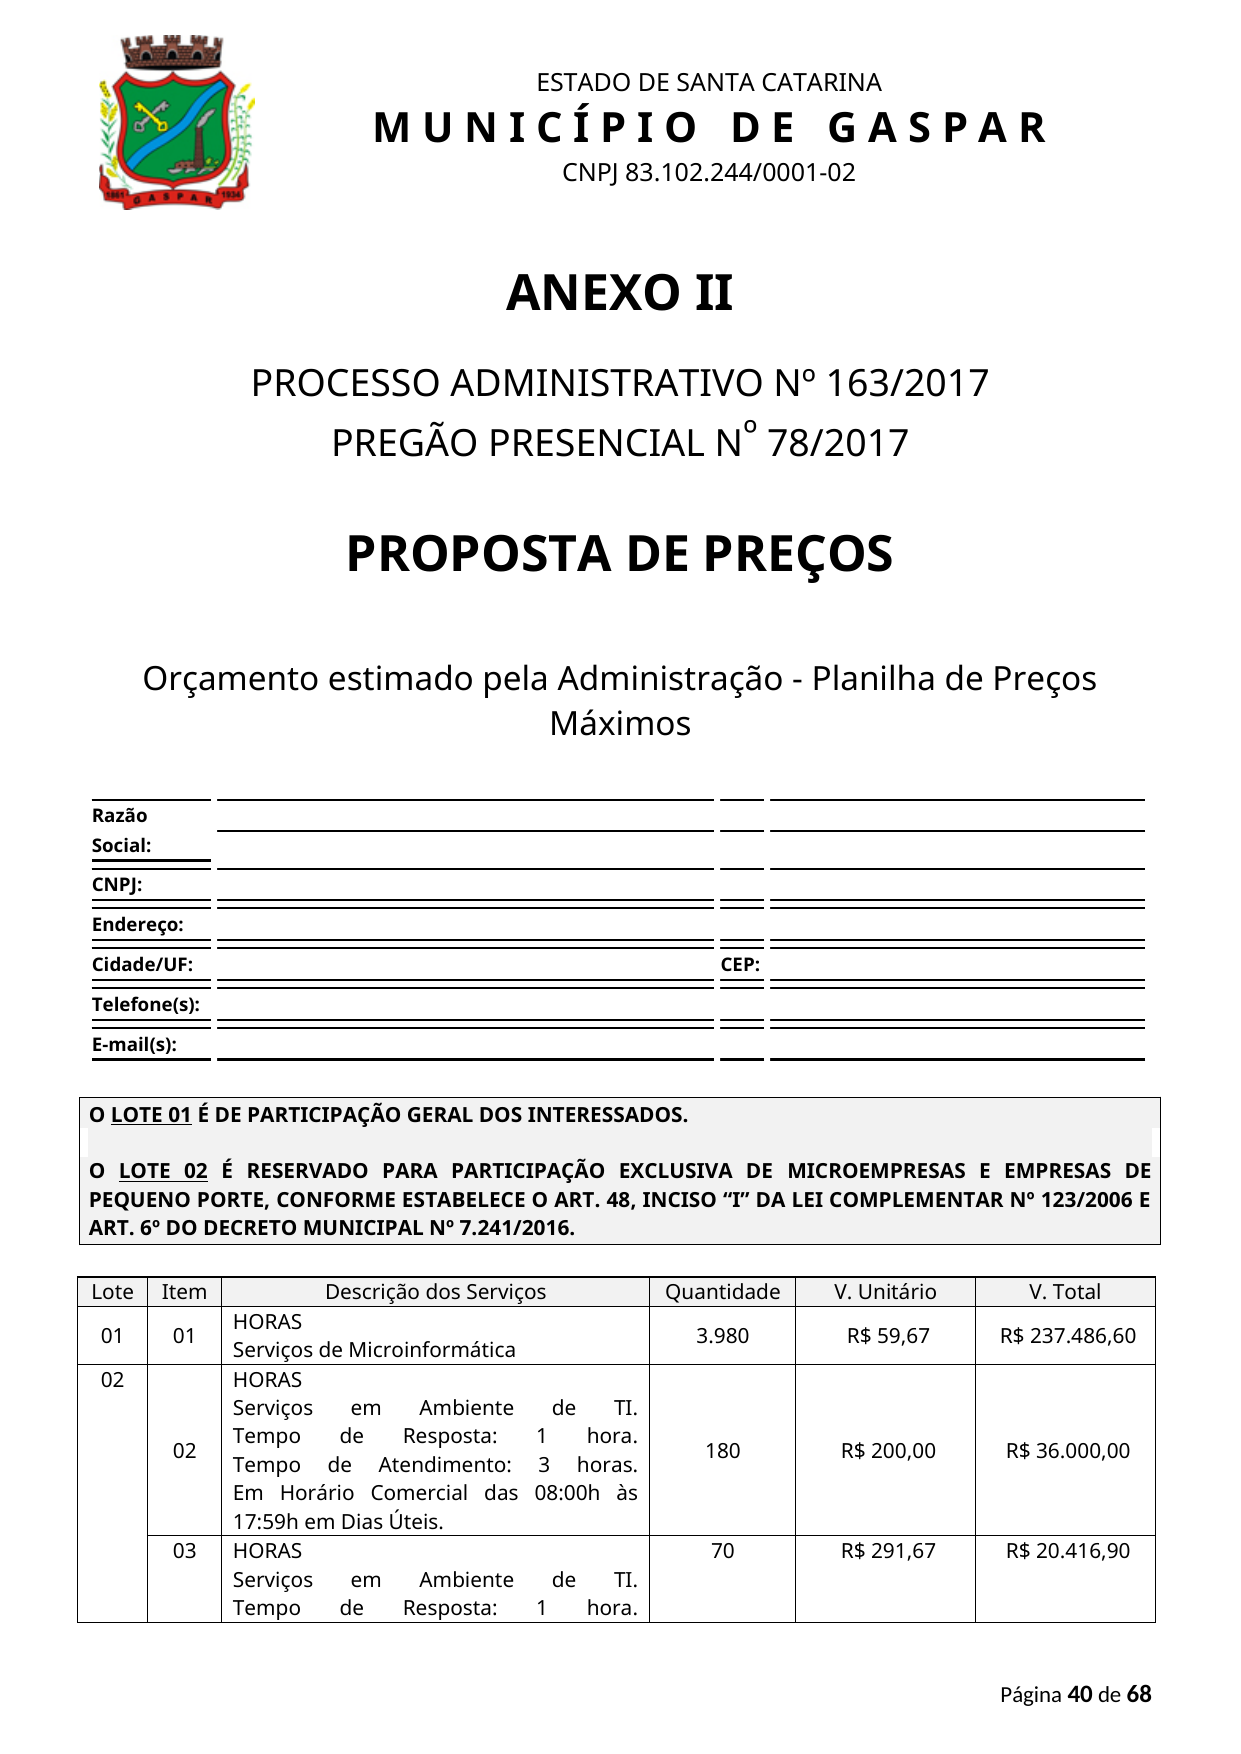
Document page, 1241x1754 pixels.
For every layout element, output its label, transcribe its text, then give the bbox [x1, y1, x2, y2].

table_cell [214, 866, 717, 906]
table_cell [767, 866, 1148, 906]
text ANEXO II [88, 257, 1152, 325]
table_cell HORAS Serviços de Microinformática [222, 1307, 649, 1364]
table_header [214, 798, 717, 866]
table_header Descrição dos Serviços [222, 1278, 649, 1306]
text PREGÃO PRESENCIAL Nº 78/2017 [88, 407, 1152, 467]
table_cell R$ 200,00 [796, 1365, 975, 1535]
table_cell 03 [148, 1536, 221, 1622]
table_cell [214, 986, 717, 1026]
text PROCESSO ADMINISTRATIVO Nº 163/2017 [88, 356, 1152, 407]
table_cell CNPJ: [89, 866, 214, 906]
table_header Quantidade [650, 1278, 795, 1306]
table_cell HORAS Serviços em Ambiente de TI. Tempo de Resposta: 1 hora. Tempo de Atendimento: 3 horas. Em Horário Comercial das 08:00h às 17:59h em Dias Úteis. [222, 1365, 649, 1535]
table_header Razão Social: [89, 798, 214, 866]
table_cell 180 [650, 1365, 795, 1535]
text Orçamento estimado pela Administração - Planilha de Preços Máximos [88, 654, 1152, 745]
table_cell 01 [148, 1307, 221, 1364]
table_cell [767, 1026, 1148, 1065]
table_cell R$ 291,67 [796, 1536, 975, 1622]
table_cell [717, 866, 767, 906]
table_cell [214, 1026, 717, 1065]
text PROPOSTA DE PREÇOS [88, 518, 1152, 586]
table_cell [214, 906, 717, 946]
picture [99, 35, 255, 210]
text O LOTE 02 É RESERVADO PARA PARTICIPAÇÃO EXCLUSIVA DE MICROEMPRESAS E EMPRESAS DE PEQUENO PORTE, CONFORME ESTABELECE O ART. 48, INCISO “I” DA LEI COMPLEMENTAR Nº 123/2006 E ART. 6º DO DECRETO MUNICIPAL Nº 7.241/2016. [80, 1153, 1160, 1244]
table_cell 70 [650, 1536, 795, 1622]
table_header Item [148, 1278, 221, 1306]
text O LOTE 01 É DE PARTICIPAÇÃO GERAL DOS INTERESSADOS. [80, 1098, 1160, 1128]
table_cell E-mail(s): [89, 1026, 214, 1065]
table_cell 01 [78, 1307, 147, 1364]
table_cell [717, 1026, 767, 1065]
table_cell R$ 237.486,60 [976, 1307, 1155, 1364]
table_header V. Total [976, 1278, 1155, 1306]
table_cell R$ 36.000,00 [976, 1365, 1155, 1535]
table_cell CEP: [717, 946, 767, 986]
table_cell Endereço: [89, 906, 214, 946]
table_cell 02 [78, 1365, 147, 1622]
table_cell [767, 906, 1148, 946]
table_cell [767, 986, 1148, 1026]
table_cell 02 [148, 1365, 221, 1535]
table_cell Telefone(s): [89, 986, 214, 1026]
table_cell [717, 906, 767, 946]
table_header Lote [78, 1278, 147, 1306]
table_header V. Unitário [796, 1278, 975, 1306]
table_cell [717, 986, 767, 1026]
table_cell Cidade/UF: [89, 946, 214, 986]
table_cell 3.980 [650, 1307, 795, 1364]
table_cell [214, 946, 717, 986]
table_header [717, 798, 767, 866]
table_cell R$ 20.416,90 [976, 1536, 1155, 1622]
table_cell R$ 59,67 [796, 1307, 975, 1364]
table_header [767, 798, 1148, 866]
table_cell [767, 946, 1148, 986]
